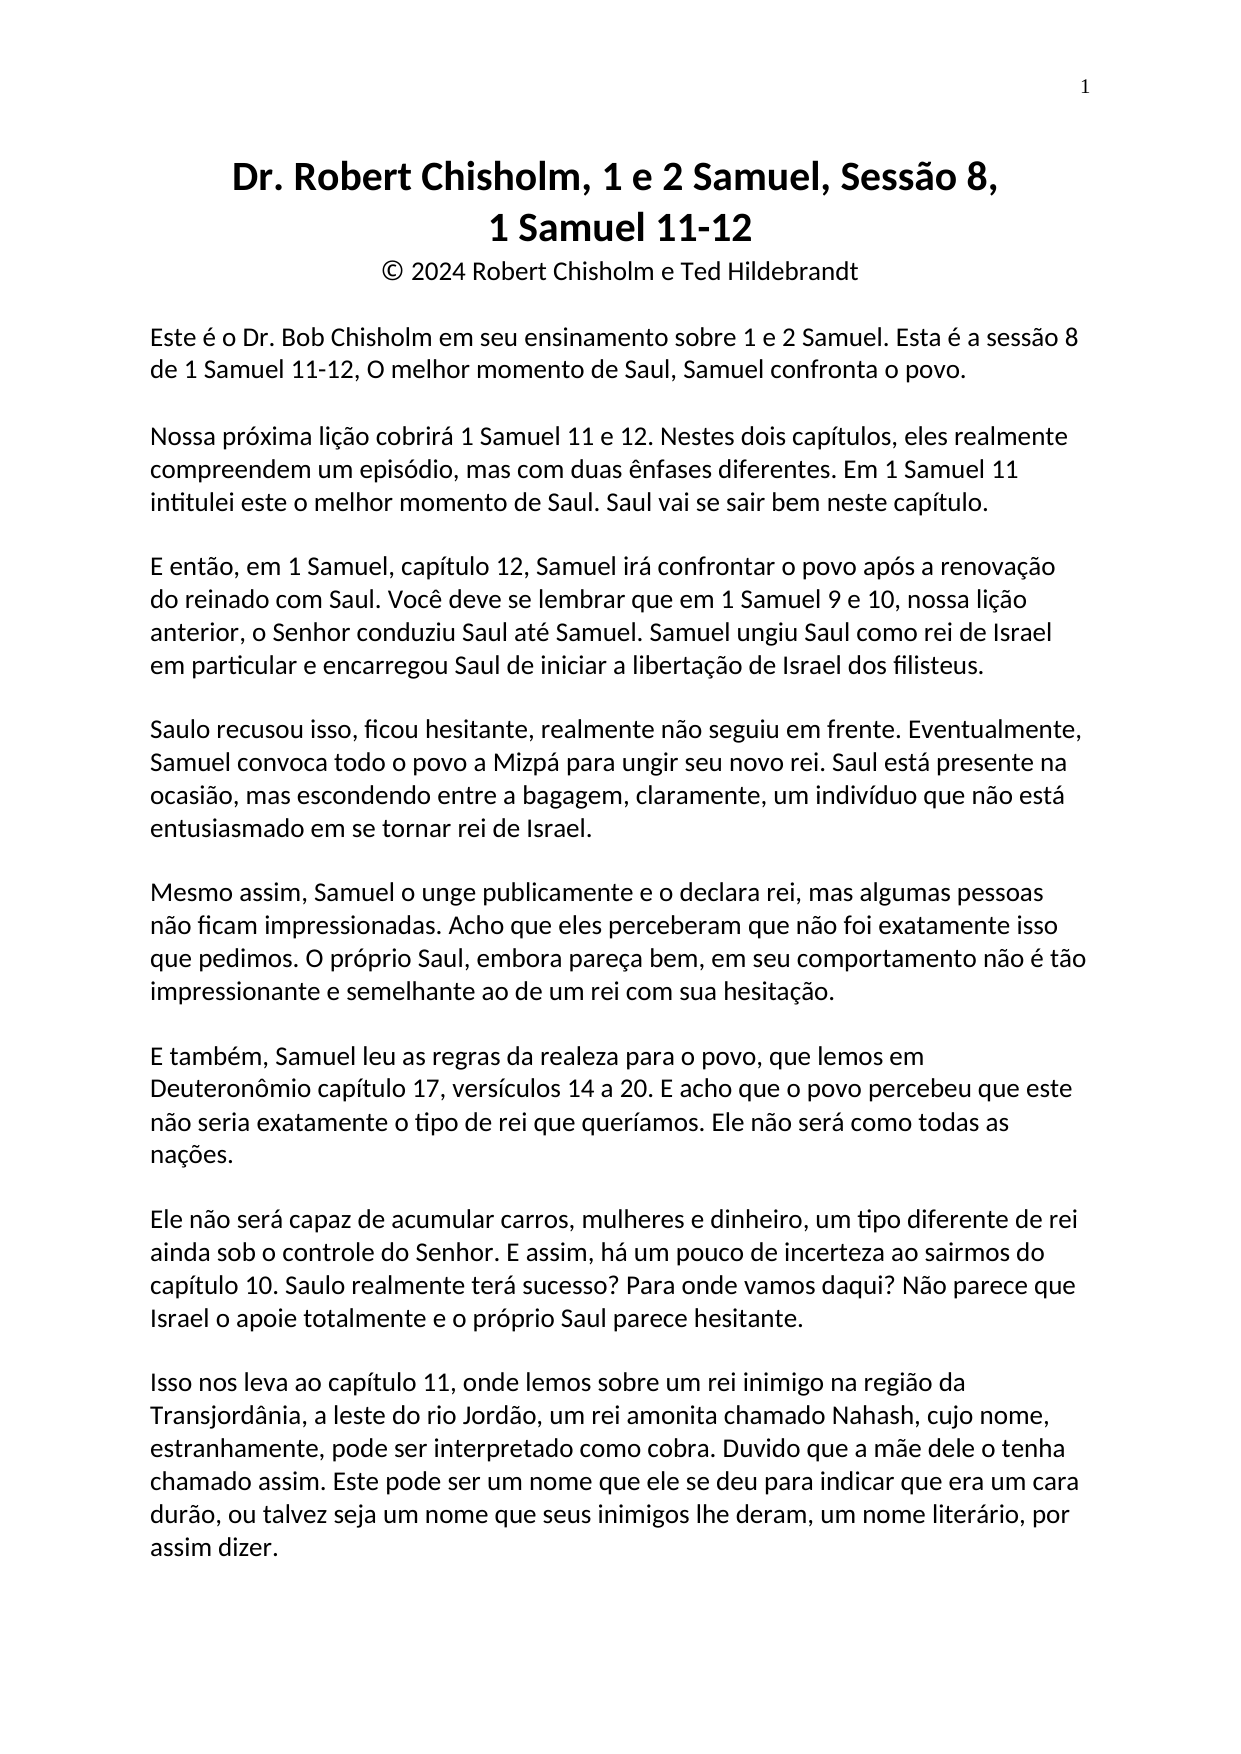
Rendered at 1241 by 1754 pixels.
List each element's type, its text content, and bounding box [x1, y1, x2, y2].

text Isso nos leva ao capítulo 11, onde lemos sobre um rei inimigo na região da Transjordânia, a leste do rio Jordão, um rei amonita chamado Nahash, cujo nome, estranhamente, pode ser interpretado como cobra. Duvido que a mãe dele o tenha chamado assim. Este pode ser um nome que ele se deu para indicar que era um cara durão, ou talvez seja um nome que seus inimigos lhe deram, um nome literário, por assim dizer. [150, 1365, 1090, 1563]
text Mesmo assim, Samuel o unge publicamente e o declara rei, mas algumas pessoas não ficam impressionadas. Acho que eles perceberam que não foi exatamente isso que pedimos. O próprio Saul, embora pareça bem, em seu comportamento não é tão impressionante e semelhante ao de um rei com sua hesitação. [150, 875, 1090, 1007]
text Dr. Robert Chisholm, 1 e 2 Samuel, Sessão 8, 1 Samuel 11-12 [150, 150, 1090, 252]
text E também, Samuel leu as regras da realeza para o povo, que lemos em Deuteronômio capítulo 17, versículos 14 a 20. E acho que o povo percebeu que este não seria exatamente o tipo de rei que queríamos. Ele não será como todas as nações. [150, 1039, 1090, 1171]
text Este é o Dr. Bob Chisholm em seu ensinamento sobre 1 e 2 Samuel. Esta é a sessão 8 de 1 Samuel 11-12, O melhor momento de Saul, Samuel confronta o povo. [150, 320, 1090, 386]
text Saulo recusou isso, ficou hesitante, realmente não seguiu em frente. Eventualmente, Samuel convoca todo o povo a Mizpá para ungir seu novo rei. Saul está presente na ocasião, mas escondendo entre a bagagem, claramente, um indivíduo que não está entusiasmado em se tornar rei de Israel. [150, 712, 1090, 844]
text Ele não será capaz de acumular carros, mulheres e dinheiro, um tipo diferente de rei ainda sob o controle do Senhor. E assim, há um pouco de incerteza ao sairmos do capítulo 10. Saulo realmente terá sucesso? Para onde vamos daqui? Não parece que Israel o apoie totalmente e o próprio Saul parece hesitante. [150, 1202, 1090, 1334]
text Nossa próxima lição cobrirá 1 Samuel 11 e 12. Nestes dois capítulos, eles realmente compreendem um episódio, mas com duas ênfases diferentes. Em 1 Samuel 11 intitulei este o melhor momento de Saul. Saul vai se sair bem neste capítulo. [150, 419, 1090, 518]
text © 2024 Robert Chisholm e Ted Hildebrandt [150, 252, 1090, 288]
text E então, em 1 Samuel, capítulo 12, Samuel irá confrontar o povo após a renovação do reinado com Saul. Você deve se lembrar que em 1 Samuel 9 e 10, nossa lição anterior, o Senhor conduziu Saul até Samuel. Samuel ungiu Saul como rei de Israel em particular e encarregou Saul de iniciar a libertação de Israel dos filisteus. [150, 549, 1090, 681]
